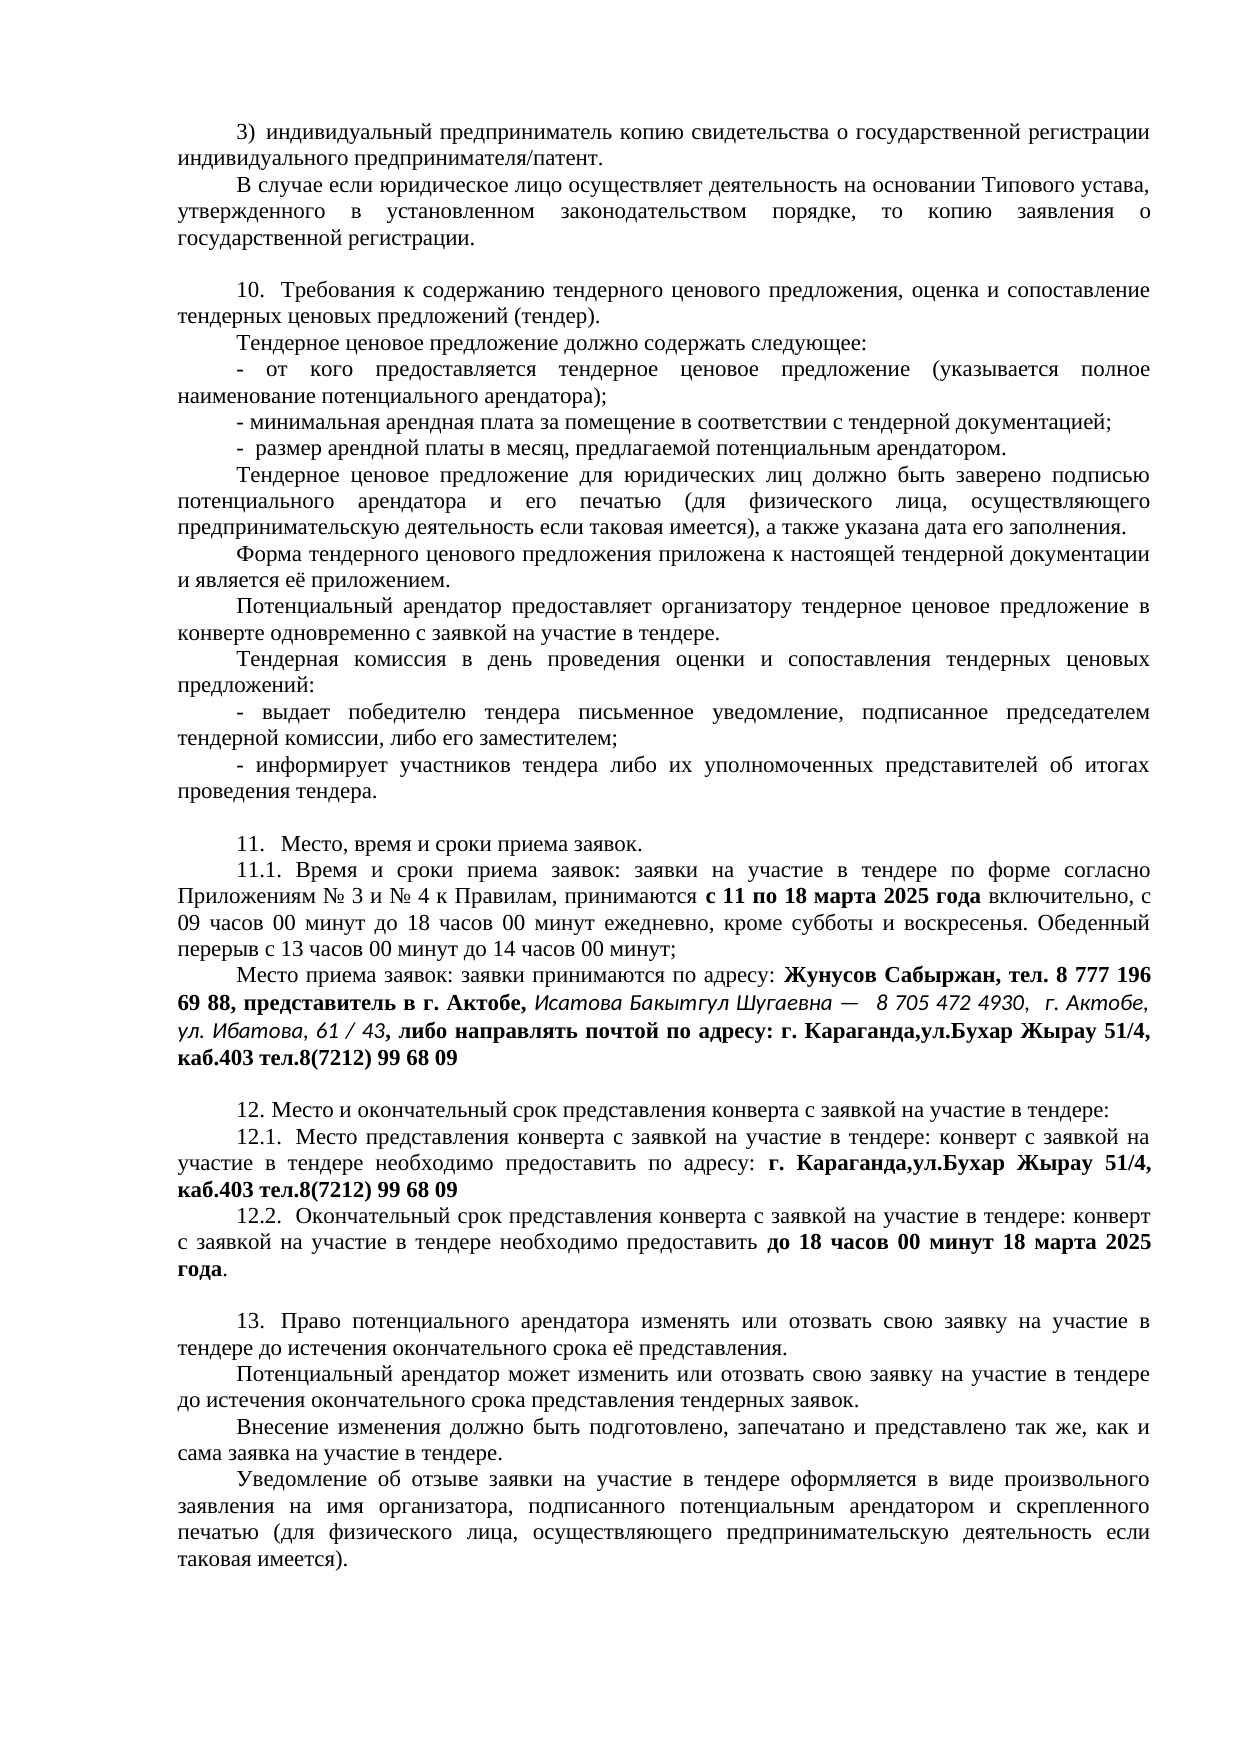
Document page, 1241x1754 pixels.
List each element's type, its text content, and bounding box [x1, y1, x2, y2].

list Место, время и сроки приема заявок. [177, 830, 1152, 856]
text - информирует участников тендера либо их уполномоченных представителей об итогах проведения тендера. [177, 751, 1152, 803]
list Окончательный срок представления конверта с заявкой на участие в тендере: конверт с заявкой на участие в тендере необходимо предоставить до 18 часов 00 минут 18 марта 2025 года. [177, 1202, 1152, 1281]
list Место и окончательный срок представления конверта с заявкой на участие в тендере: [177, 1097, 1152, 1123]
list Место представления конверта с заявкой на участие в тендере: конверт с заявкой на участие в тендере необходимо предоставить по адресу: г. Караганда,ул.Бухар Жырау 51/4, каб.403 тел.8(7212) 99 68 09 [177, 1123, 1152, 1202]
text Внесение изменения должно быть подготовлено, запечатано и представлено так же, как и сама заявка на участие в тендере. [177, 1413, 1152, 1466]
list индивидуальный предприниматель копию свидетельства о государственной регистрации индивидуального предпринимателя/патент. [177, 118, 1152, 171]
text - минимальная арендная плата за помещение в соответствии с тендерной документацией; [177, 408, 1152, 434]
text Уведомление об отзыве заявки на участие в тендере оформляется в виде произвольного заявления на имя организатора, подписанного потенциальным арендатором и скрепленного печатью (для физического лица, осуществляющего предпринимательскую деятельность если таковая имеется). [177, 1466, 1152, 1571]
text Место приема заявок: заявки принимаются по адресу: Жунусов Сабыржан, тел. 8 777 196 69 88, представитель в г. Актобе, Исатова Бакытгул Шугаевна — 8 705 472 4930, г. Актобе, ул. Ибатова, 61 / 43, либо направлять почтой по адресу: г. Караганда,ул.Бухар Жырау 51/4, каб.403 тел.8(7212) 99 68 09 [177, 961, 1152, 1070]
text В случае если юридическое лицо осуществляет деятельность на основании Типового устава, утвержденного в установленном законодательством порядке, то копию заявления о государственной регистрации. [177, 171, 1152, 250]
text Тендерное ценовое предложение для юридических лиц должно быть заверено подписью потенциального арендатора и его печатью (для физического лица, осуществляющего предпринимательскую деятельность если таковая имеется), а также указана дата его заполнения. [177, 461, 1152, 540]
text Потенциальный арендатор предоставляет организатору тендерное ценовое предложение в конверте одновременно с заявкой на участие в тендере. [177, 592, 1152, 645]
text 10. Требования к содержанию тендерного ценового предложения, оценка и сопоставление тендерных ценовых предложений (тендер). [177, 276, 1152, 329]
text Тендерная комиссия в день проведения оценки и сопоставления тендерных ценовых предложений: [177, 645, 1152, 698]
text - от кого предоставляется тендерное ценовое предложение (указывается полное наименование потенциального арендатора); [177, 355, 1152, 408]
text - размер арендной платы в месяц, предлагаемой потенциальным арендатором. [177, 434, 1152, 461]
text Тендерное ценовое предложение должно содержать следующее: [177, 329, 1152, 355]
text Потенциальный арендатор может изменить или отозвать свою заявку на участие в тендере до истечения окончательного срока представления тендерных заявок. [177, 1360, 1152, 1413]
list Время и сроки приема заявок: заявки на участие в тендере по форме согласно Приложениям № 3 и № 4 к Правилам, принимаются с 11 по 18 марта 2025 года включительно, с 09 часов 00 минут до 18 часов 00 минут ежедневно, кроме субботы и воскресенья. Обеденный перерыв с 13 часов 00 минут до 14 часов 00 минут; [177, 856, 1152, 961]
text - выдает победителю тендера письменное уведомление, подписанное председателем тендерной комиссии, либо его заместителем; [177, 698, 1152, 751]
list Право потенциального арендатора изменять или отозвать свою заявку на участие в тендере до истечения окончательного срока её представления. [177, 1307, 1152, 1360]
text Форма тендерного ценового предложения приложена к настоящей тендерной документации и является её приложением. [177, 540, 1152, 592]
